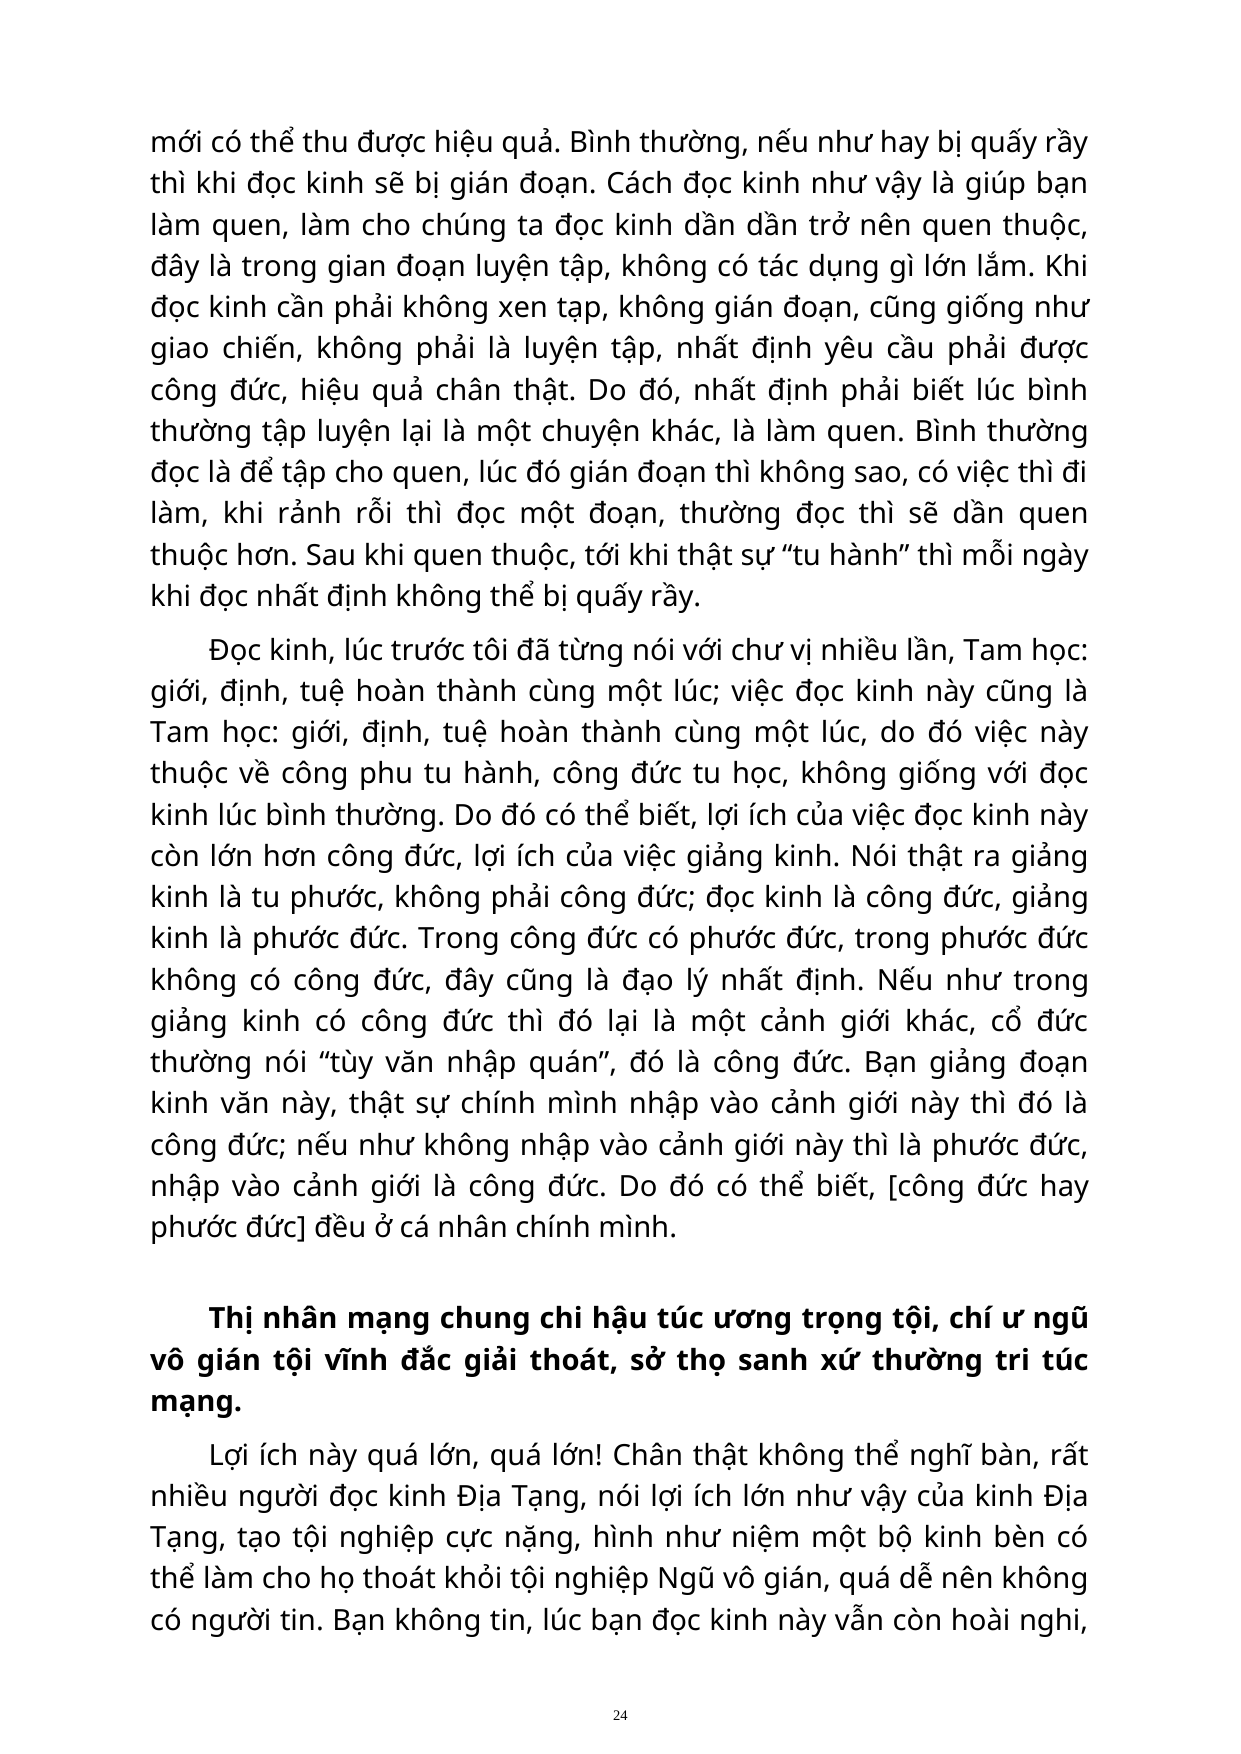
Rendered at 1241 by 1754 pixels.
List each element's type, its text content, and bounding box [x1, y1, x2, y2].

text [150, 120, 1090, 615]
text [150, 1432, 1090, 1639]
text Đọc kinh, lúc trước tôi đã từng nói với chư vị nhiều lần, Tam học: giới, định, tuệ hoàn thành cùng một lúc; việc đọc kinh này cũng là Tam học: giới, định, tuệ hoàn thành cùng một lúc, do đó việc này thuộc về công phu tu hành, công đức tu học, không giống với đọc kinh lúc bình thường. Do đó có thể biết, lợi ích của việc đọc kinh này còn lớn hơn công đức, lợi ích của việc giảng kinh. Nói thật ra giảng kinh là tu phước, không phải công đức; đọc kinh là công đức, giảng kinh là phước đức. Trong công đức có phước đức, trong phước đức không có công đức, đây cũng là đạo lý nhất định. Nếu như trong giảng kinh có công đức thì đó lại là một cảnh giới khác, cổ đức thường nói “tùy văn nhập quán”, đó là công đức. Bạn giảng đoạn kinh văn này, thật sự chính mình nhập vào cảnh giới này thì đó là công đức; nếu như không nhập vào cảnh giới này thì là phước đức, nhập vào cảnh giới là công đức. Do đó có thể biết, [công đức hay phước đức] đều ở cá nhân chính mình. [150, 627, 1090, 1246]
text Thị nhân mạng chung chi hậu túc ương trọng tội, chí ư ngũ vô gián tội vĩnh đắc giải thoát, sở thọ sanh xứ thường tri túc mạng. [150, 1296, 1090, 1420]
